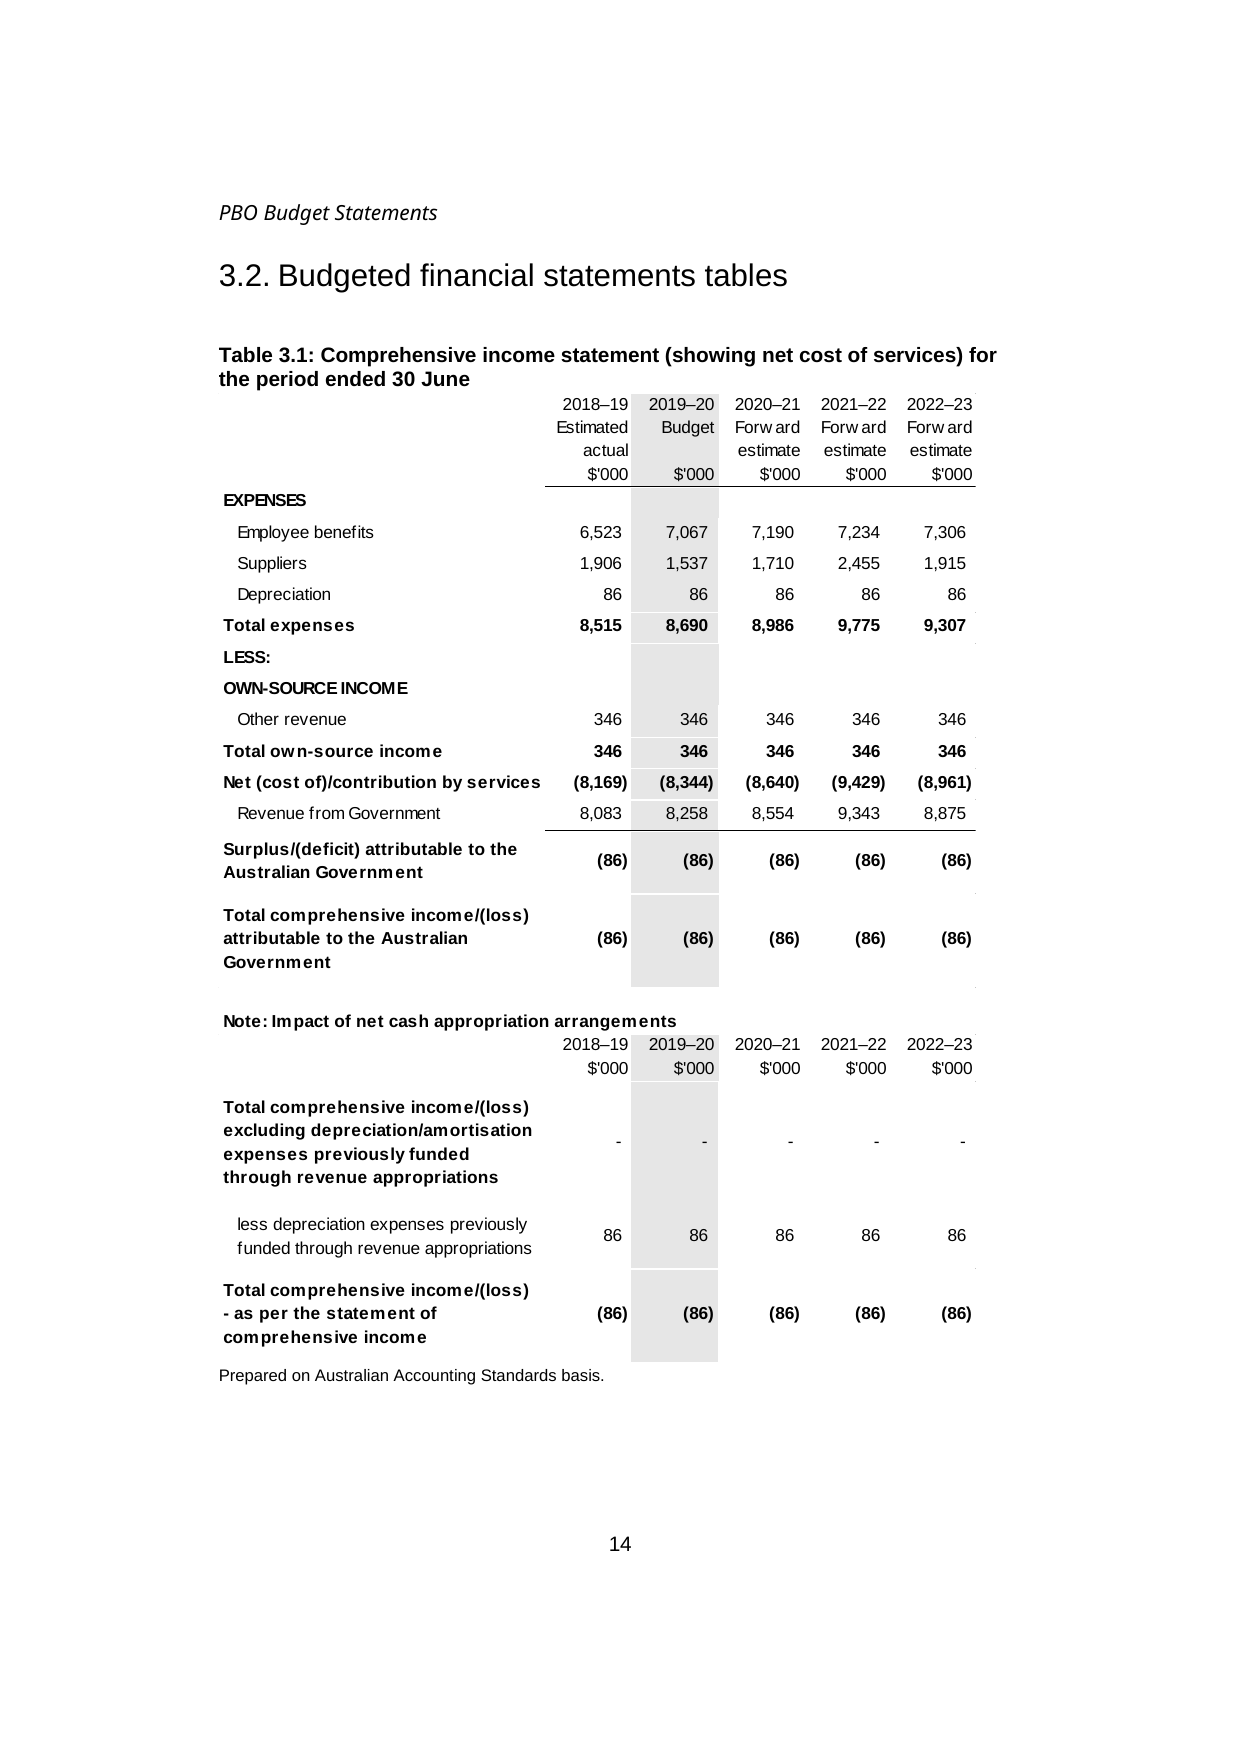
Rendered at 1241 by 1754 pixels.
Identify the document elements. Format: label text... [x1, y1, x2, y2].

subtitle Table 3.1: Comprehensive income statement (showing net cost of services) for the period ended 30 June [218, 343, 1022, 391]
subtitle 3.2. Budgeted financial statements tables [218, 257, 1022, 293]
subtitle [218, 1366, 1022, 1385]
